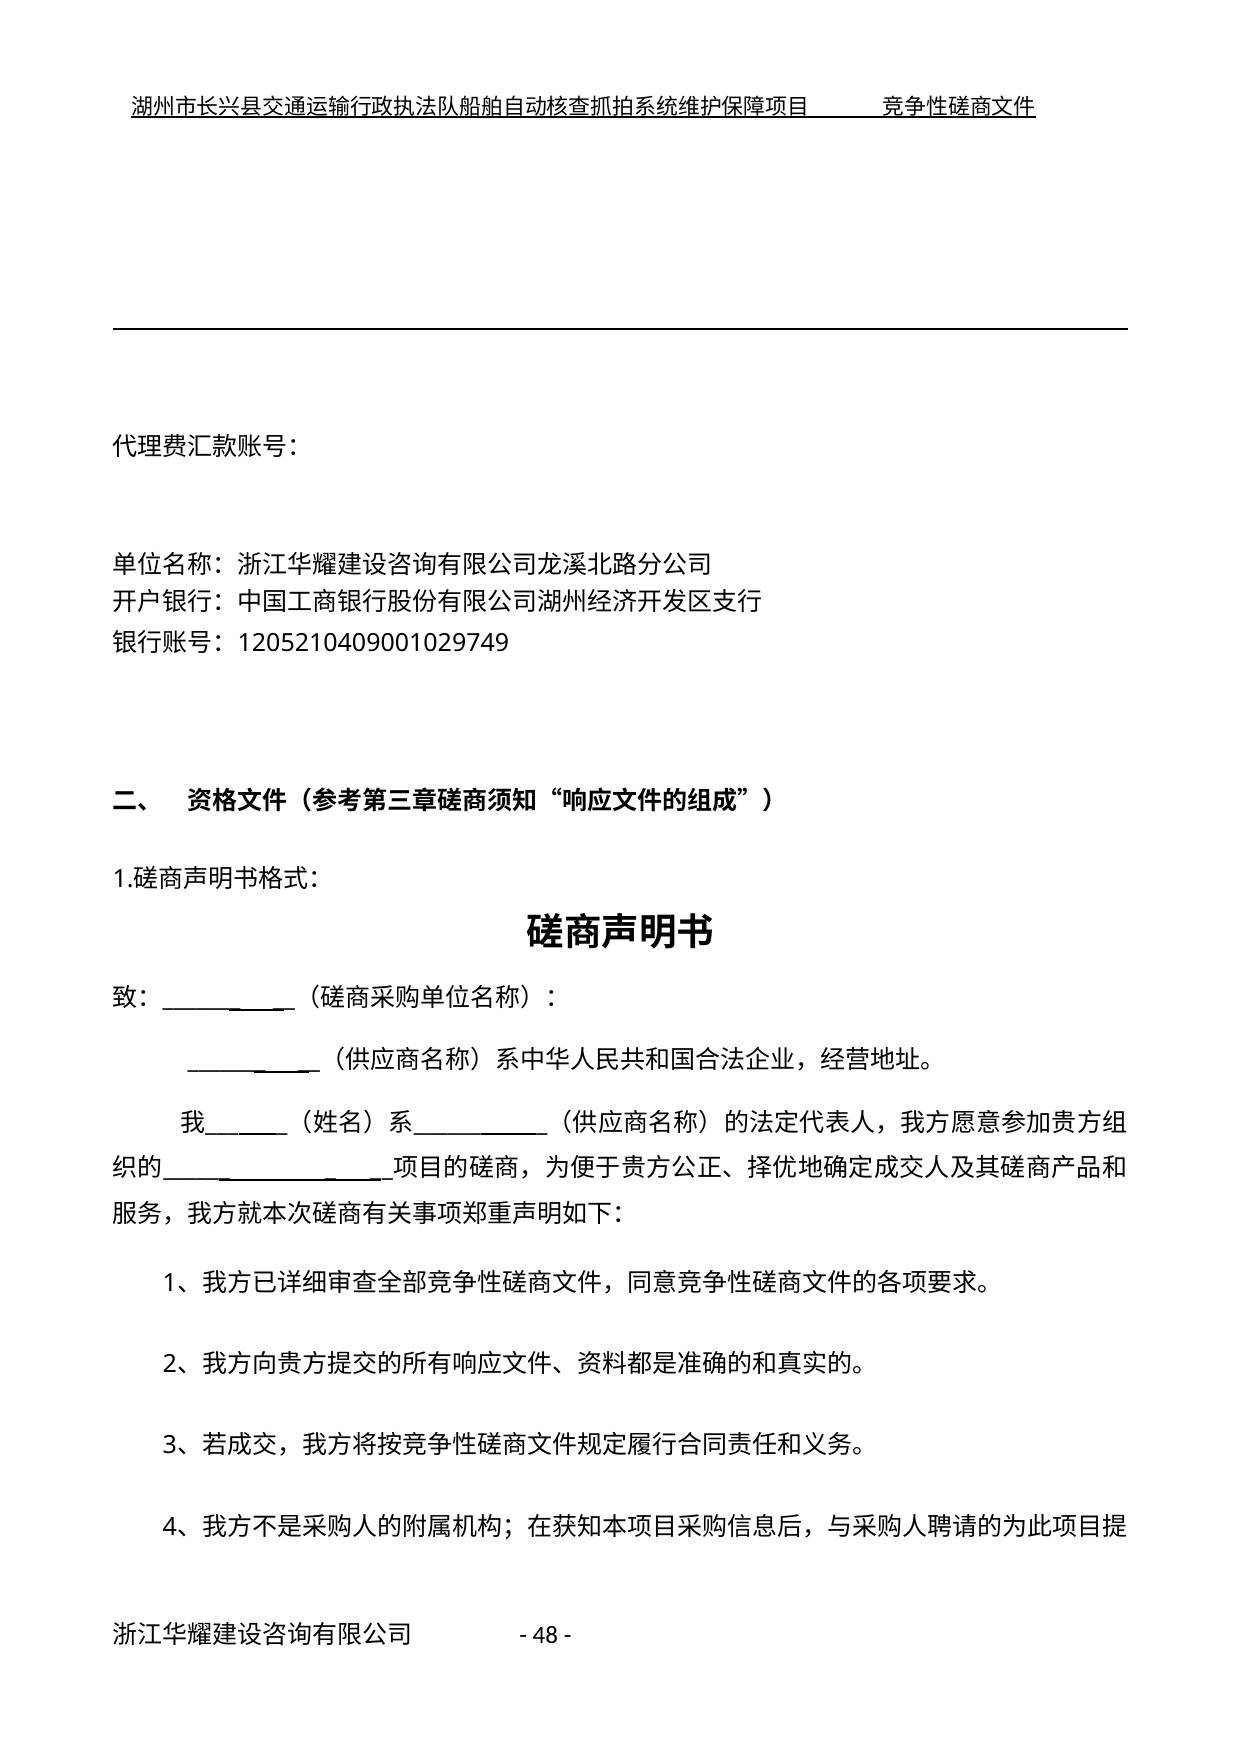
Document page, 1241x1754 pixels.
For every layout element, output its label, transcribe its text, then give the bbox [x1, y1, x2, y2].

text _______ __（供应商名称）系中华人民共和国合法企业，经营地址。 [112, 1032, 1128, 1078]
text 磋商声明书 [112, 912, 1128, 954]
text 我___ __（姓名）系_______ __（供应商名称）的法定代表人，我方愿意参加贵方组织的______ _ __项目的磋商，为便于贵方公正、择优地确定成交人及其磋商产品和服务，我方就本次磋商有关事项郑重声明如下： [112, 1094, 1128, 1232]
text 银行账号：1205210409001029749 [112, 622, 1128, 659]
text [112, 1492, 1128, 1557]
text 代理费汇款账号： [112, 412, 1128, 477]
text 致：_______ __（磋商采购单位名称）： [112, 970, 1128, 1016]
text 1.磋商声明书格式： [112, 854, 1128, 896]
text 1、我方已详细审查全部竞争性磋商文件，同意竞争性磋商文件的各项要求。 [112, 1248, 1128, 1313]
text 3、若成交，我方将按竞争性磋商文件规定履行合同责任和义务。 [112, 1411, 1128, 1476]
text 开户银行：中国工商银行股份有限公司湖州经济开发区支行 [112, 581, 1128, 617]
list 资格文件（参考第三章磋商须知“响应文件的组成”） [112, 766, 1128, 831]
text 2、我方向贵方提交的所有响应文件、资料都是准确的和真实的。 [112, 1329, 1128, 1394]
text 单位名称：浙江华耀建设咨询有限公司龙溪北路分公司 [112, 545, 1128, 581]
